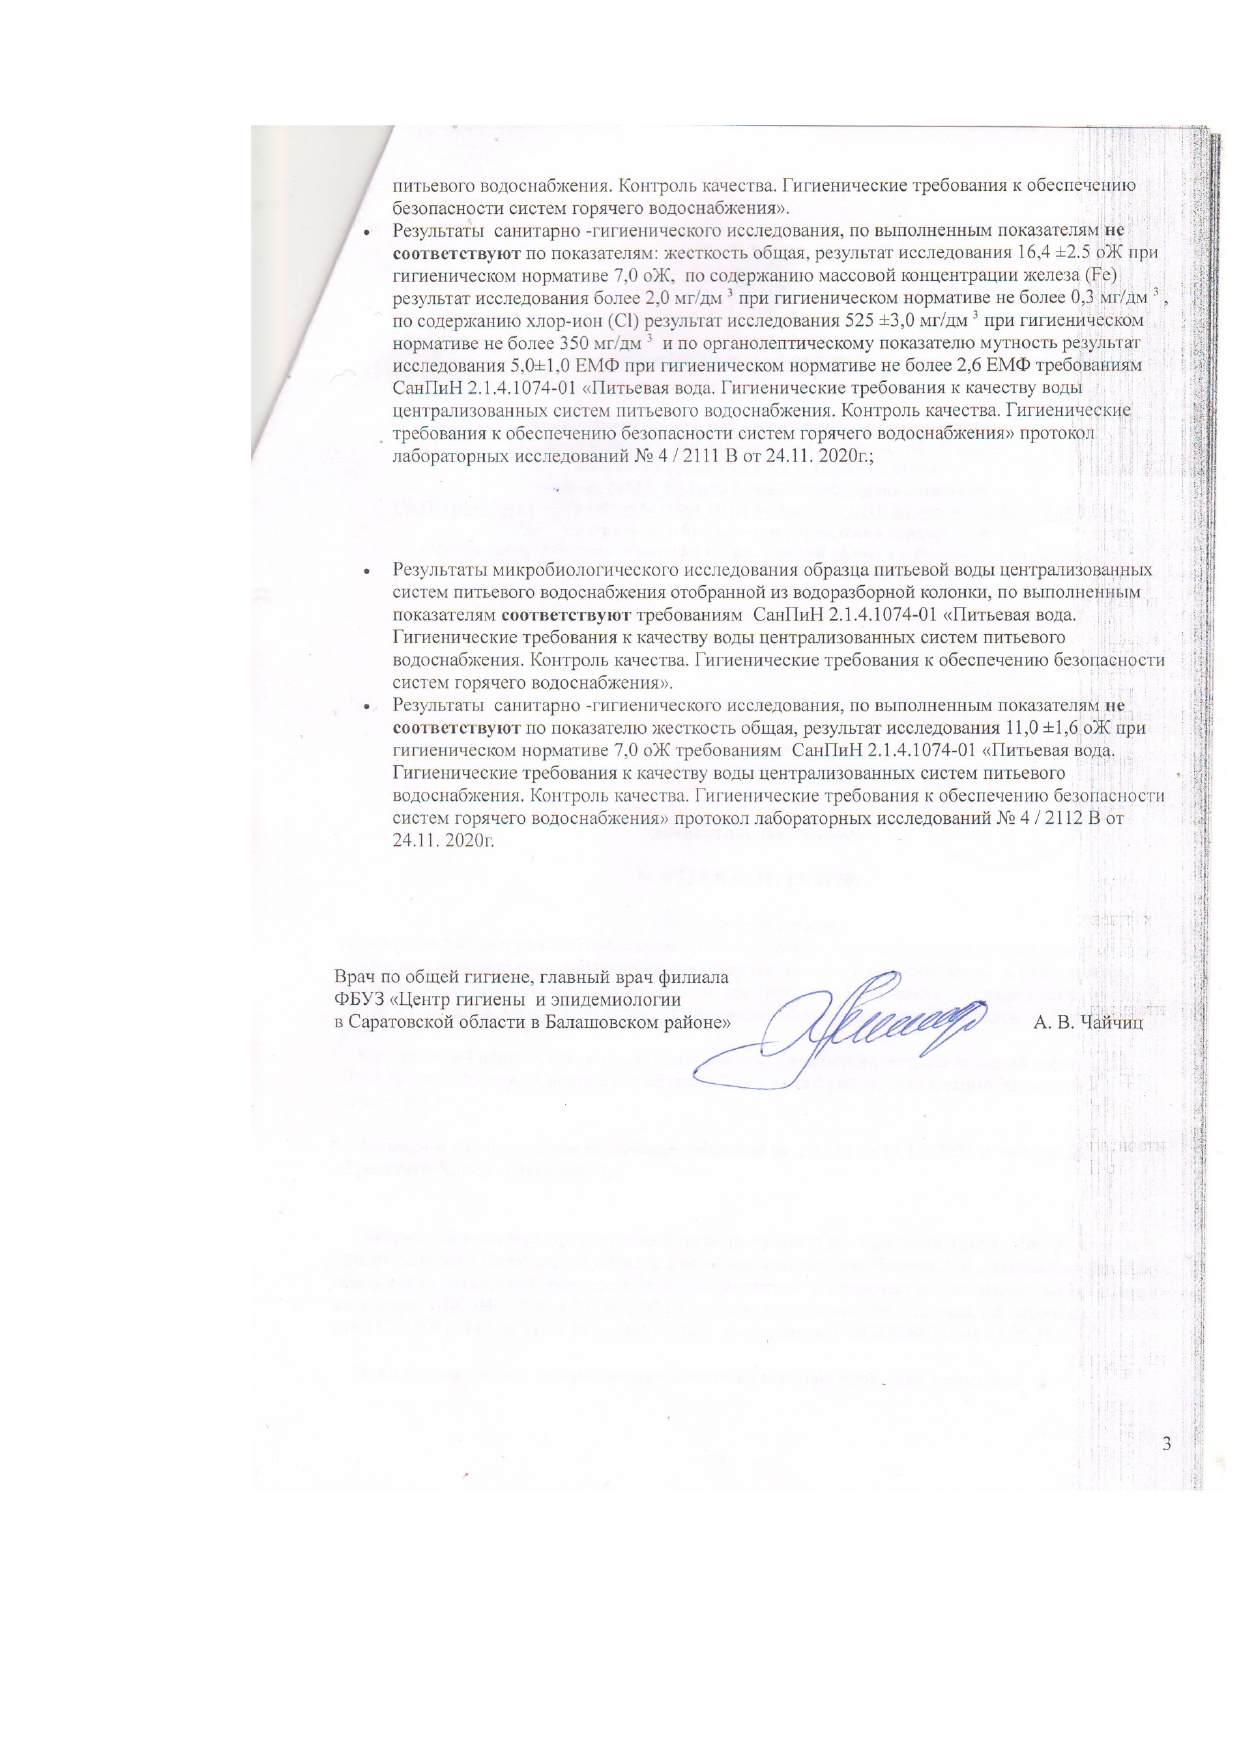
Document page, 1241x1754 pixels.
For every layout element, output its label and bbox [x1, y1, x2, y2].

picture [251, 118, 1226, 1497]
